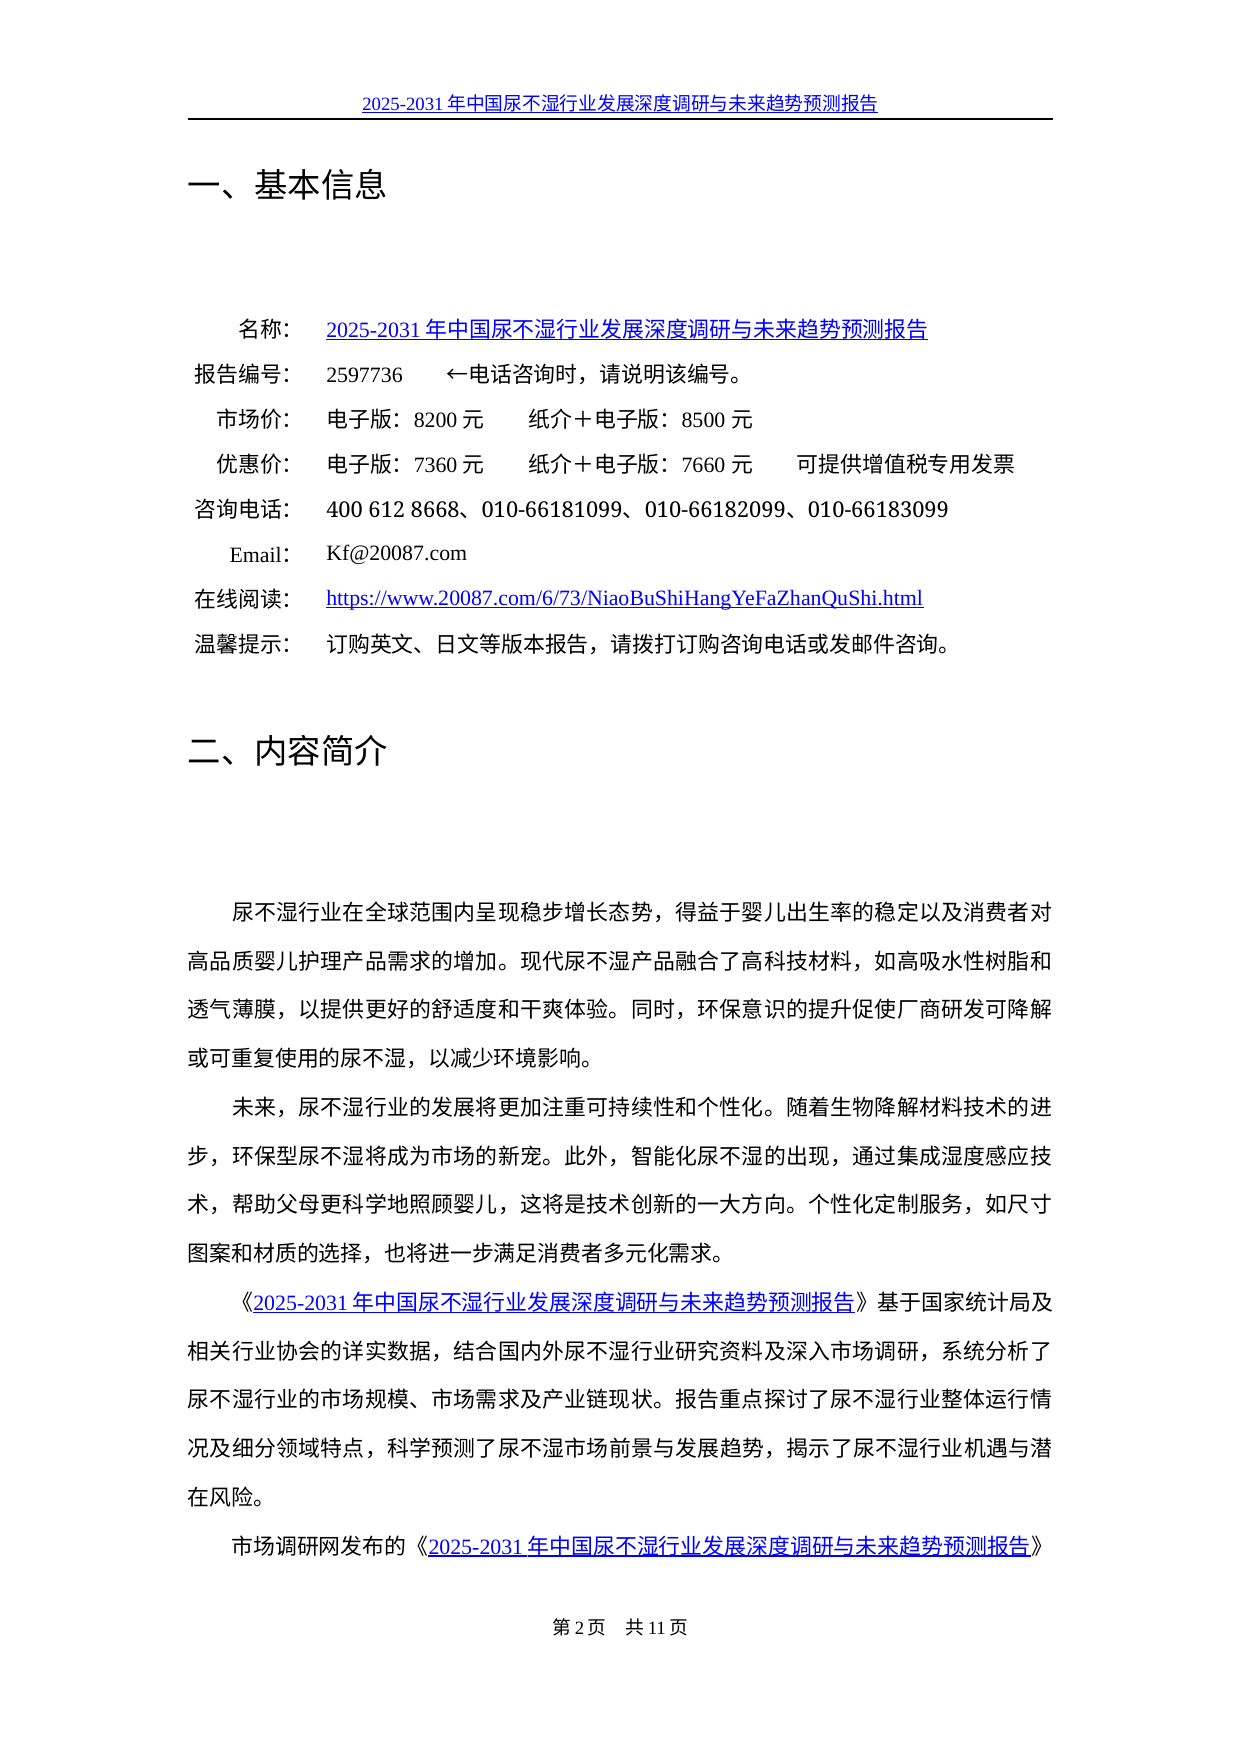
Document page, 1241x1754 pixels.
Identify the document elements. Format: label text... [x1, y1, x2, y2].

table_cell 报告编号： [167, 357, 315, 402]
table_cell 优惠价： [167, 447, 315, 492]
table_cell Kf@20087.com [315, 537, 1073, 582]
title 二、内容简介 [187, 717, 1053, 782]
table_cell 在线阅读： [167, 582, 315, 627]
table_cell 市场价： [167, 402, 315, 447]
table_cell 温馨提示： [167, 627, 315, 672]
table_header 名称： [167, 312, 315, 357]
table_header 2025-2031年中国尿不湿行业发展深度调研与未来趋势预测报告 [315, 312, 1073, 357]
table_cell 电子版：7360 元 纸介＋电子版：7660 元 可提供增值税专用发票 [315, 447, 1073, 492]
table_cell 400 612 8668、010-66181099、010-66182099、010-66183099 [315, 492, 1073, 537]
table_cell Email： [167, 537, 315, 582]
table_cell 2597736 ←电话咨询时，请说明该编号。 [315, 357, 1073, 402]
table_cell [315, 582, 1073, 627]
table_cell 订购英文、日文等版本报告，请拨打订购咨询电话或发邮件咨询。 [315, 627, 1073, 672]
table_cell 电子版：8200 元 纸介＋电子版：8500 元 [315, 402, 1073, 447]
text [187, 894, 1053, 1561]
table_cell 咨询电话： [167, 492, 315, 537]
title 一、基本信息 [187, 150, 1053, 215]
